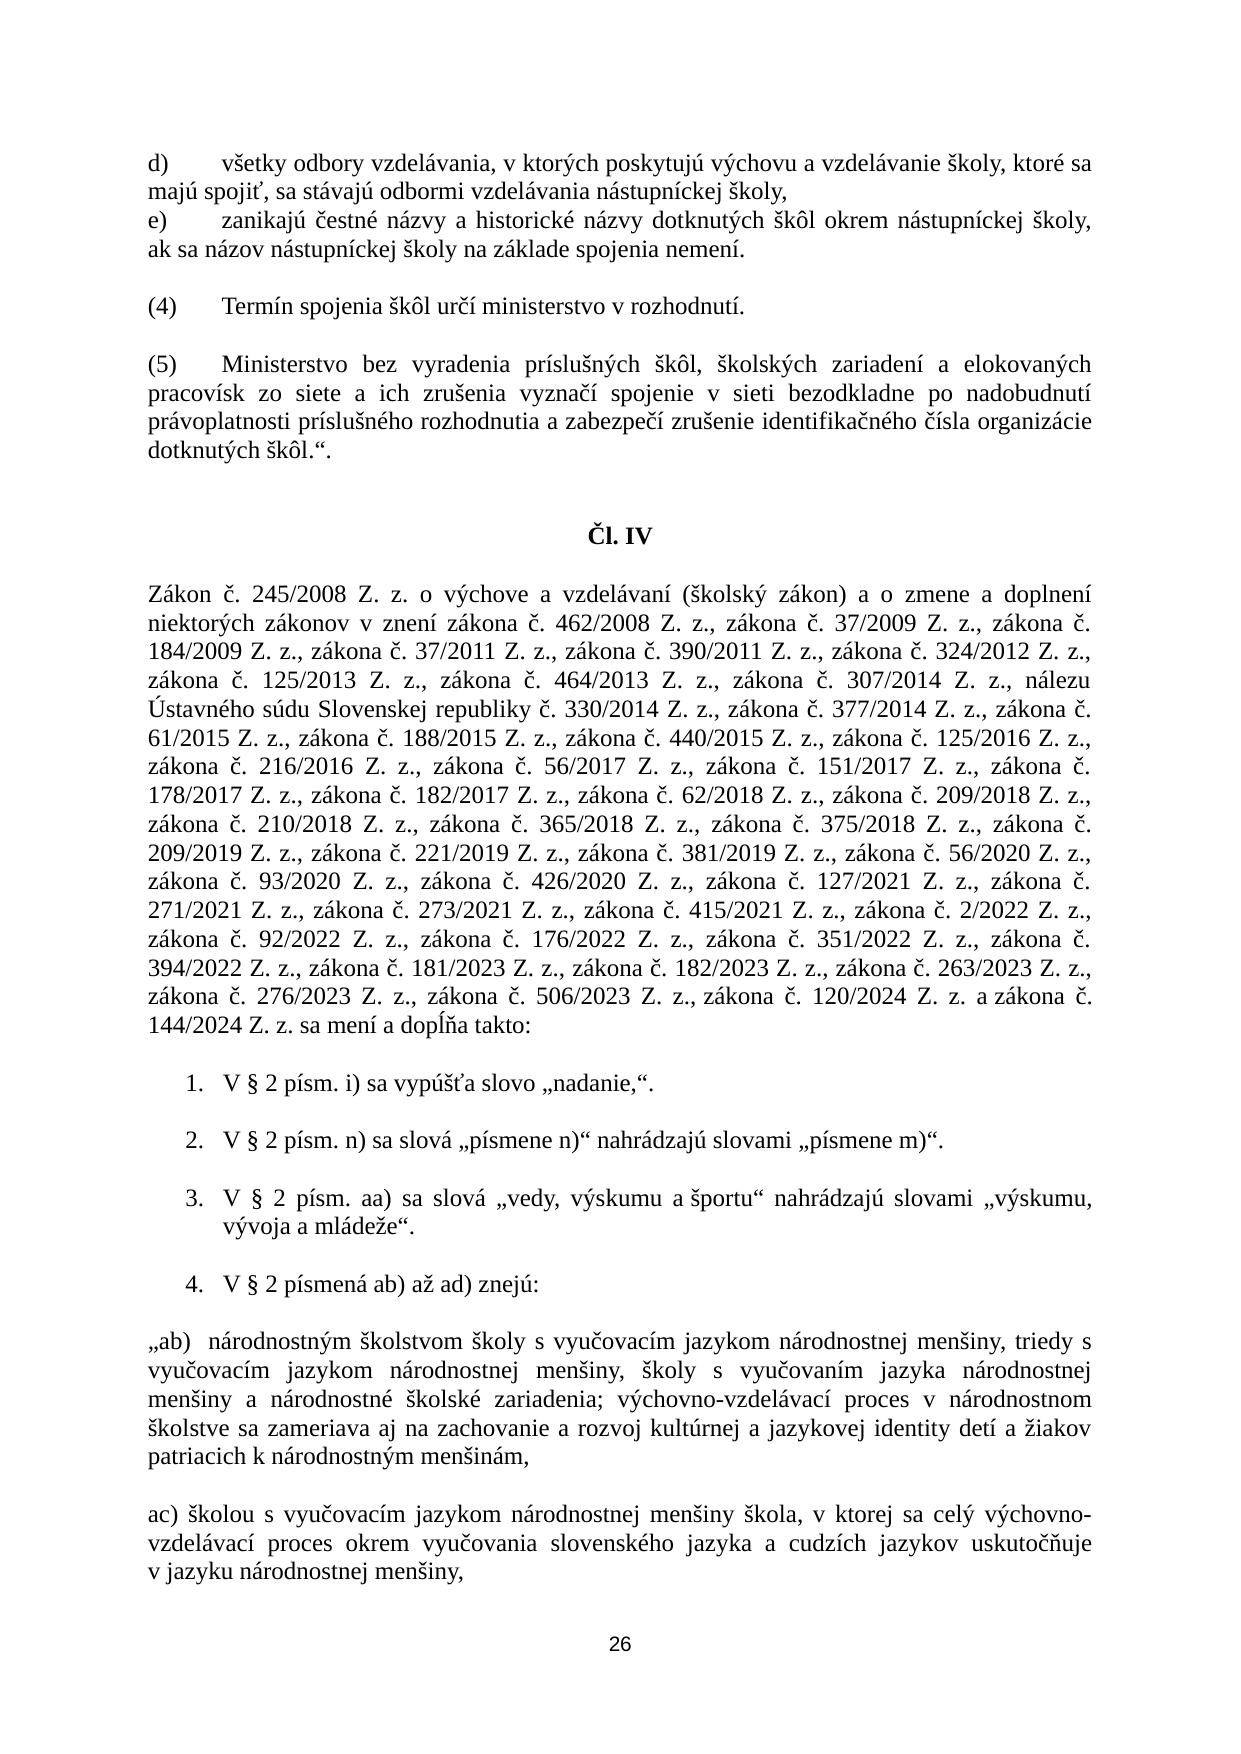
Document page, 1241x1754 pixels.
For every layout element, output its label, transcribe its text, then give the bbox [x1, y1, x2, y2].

list V § 2 písm. n) sa slová „písmene n)“ nahrádzajú slovami „písmene m)“. [185, 1125, 1093, 1154]
list V § 2 písm. aa) sa slová „vedy, výskumu a športu“ nahrádzajú slovami „výskumu, vývoja a mládeže“. [185, 1183, 1093, 1240]
text Zákon č. 245/2008 Z. z. o výchove a vzdelávaní (školský zákon) a o zmene a doplnení niektorých zákonov v znení zákona č. 462/2008 Z. z., zákona č. 37/2009 Z. z., zákona č. 184/2009 Z. z., zákona č. 37/2011 Z. z., zákona č. 390/2011 Z. z., zákona č. 324/2012 Z. z., zákona č. 125/2013 Z. z., zákona č. 464/2013 Z. z., zákona č. 307/2014 Z. z., nálezu Ústavného súdu Slovenskej republiky č. 330/2014 Z. z., zákona č. 377/2014 Z. z., zákona č. 61/2015 Z. z., zákona č. 188/2015 Z. z., zákona č. 440/2015 Z. z., zákona č. 125/2016 Z. z., zákona č. 216/2016 Z. z., zákona č. 56/2017 Z. z., zákona č. 151/2017 Z. z., zákona č. 178/2017 Z. z., zákona č. 182/2017 Z. z., zákona č. 62/2018 Z. z., zákona č. 209/2018 Z. z., zákona č. 210/2018 Z. z., zákona č. 365/2018 Z. z., zákona č. 375/2018 Z. z., zákona č. 209/2019 Z. z., zákona č. 221/2019 Z. z., zákona č. 381/2019 Z. z., zákona č. 56/2020 Z. z., zákona č. 93/2020 Z. z., zákona č. 426/2020 Z. z., zákona č. 127/2021 Z. z., zákona č. 271/2021 Z. z., zákona č. 273/2021 Z. z., zákona č. 415/2021 Z. z., zákona č. 2/2022 Z. z., zákona č. 92/2022 Z. z., zákona č. 176/2022 Z. z., zákona č. 351/2022 Z. z., zákona č. 394/2022 Z. z., zákona č. 181/2023 Z. z., zákona č. 182/2023 Z. z., zákona č. 263/2023 Z. z., zákona č. 276/2023 Z. z., zákona č. 506/2023 Z. z., zákona č. 120/2024 Z. z. a zákona č. 144/2024 Z. z. sa mení a dopĺňa takto: [148, 579, 1093, 1039]
list V § 2 písm. i) sa vypúšťa slovo „nadanie,“. [185, 1068, 1093, 1096]
text ac) školou s vyučovacím jazykom národnostnej menšiny škola, v ktorej sa celý výchovno-vzdelávací proces okrem vyučovania slovenského jazyka a cudzích jazykov uskutočňuje v jazyku národnostnej menšiny, [148, 1499, 1093, 1585]
text (4) Termín spojenia škôl určí ministerstvo v rozhodnutí. [148, 291, 1093, 320]
text Čl. IV [148, 521, 1093, 550]
text e) zanikajú čestné názvy a historické názvy dotknutých škôl okrem nástupníckej školy, ak sa názov nástupníckej školy na základe spojenia nemení. [148, 205, 1093, 263]
text (5) Ministerstvo bez vyradenia príslušných škôl, školských zariadení a elokovaných pracovísk zo siete a ich zrušenia vyznačí spojenie v sieti bezodkladne po nadobudnutí právoplatnosti príslušného rozhodnutia a zabezpečí zrušenie identifikačného čísla organizácie dotknutých škôl.“. [148, 349, 1093, 464]
list V § 2 písmená ab) až ad) znejú: [185, 1269, 1093, 1298]
text „ab) národnostným školstvom školy s vyučovacím jazykom národnostnej menšiny, triedy s vyučovacím jazykom národnostnej menšiny, školy s vyučovaním jazyka národnostnej menšiny a národnostné školské zariadenia; výchovno-vzdelávací proces v národnostnom školstve sa zameriava aj na zachovanie a rozvoj kultúrnej a jazykovej identity detí a žiakov patriacich k národnostným menšinám, [148, 1326, 1093, 1470]
text d) všetky odbory vzdelávania, v ktorých poskytujú výchovu a vzdelávanie školy, ktoré sa majú spojiť, sa stávajú odbormi vzdelávania nástupníckej školy, [148, 148, 1093, 205]
